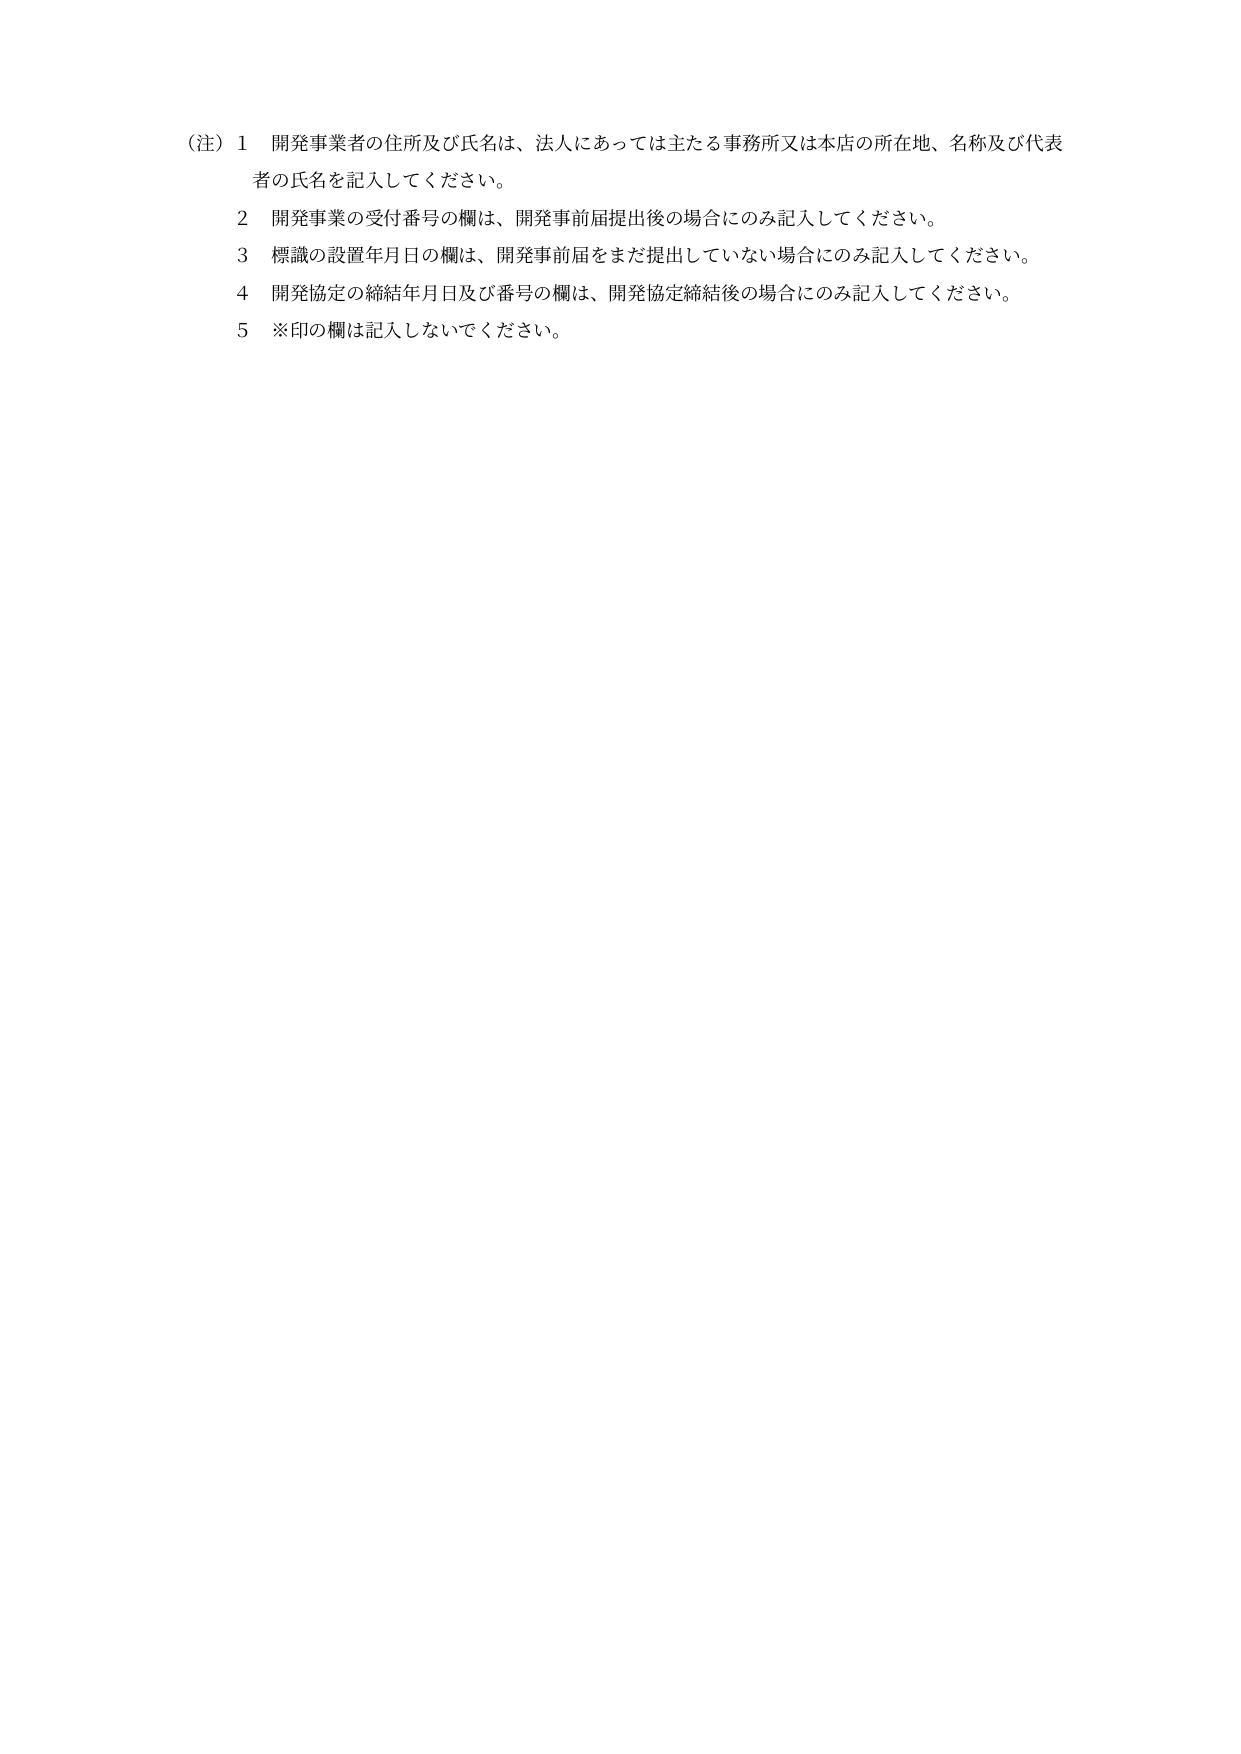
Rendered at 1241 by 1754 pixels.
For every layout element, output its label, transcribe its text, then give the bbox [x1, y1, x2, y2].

text （注）１ 開発事業者の住所及び氏名は、法人にあっては主たる事務所又は本店の所在地、名称及び代表者の氏名を記入してください。 [177, 123, 1063, 198]
text ３ 標識の設置年月日の欄は、開発事前届をまだ提出していない場合にのみ記入してください。 [177, 236, 1063, 273]
text ２ 開発事業の受付番号の欄は、開発事前届提出後の場合にのみ記入してください。 [177, 198, 1063, 236]
text ５ ※印の欄は記入しないでください。 [177, 311, 1063, 348]
text ４ 開発協定の締結年月日及び番号の欄は、開発協定締結後の場合にのみ記入してください。 [234, 273, 1063, 311]
